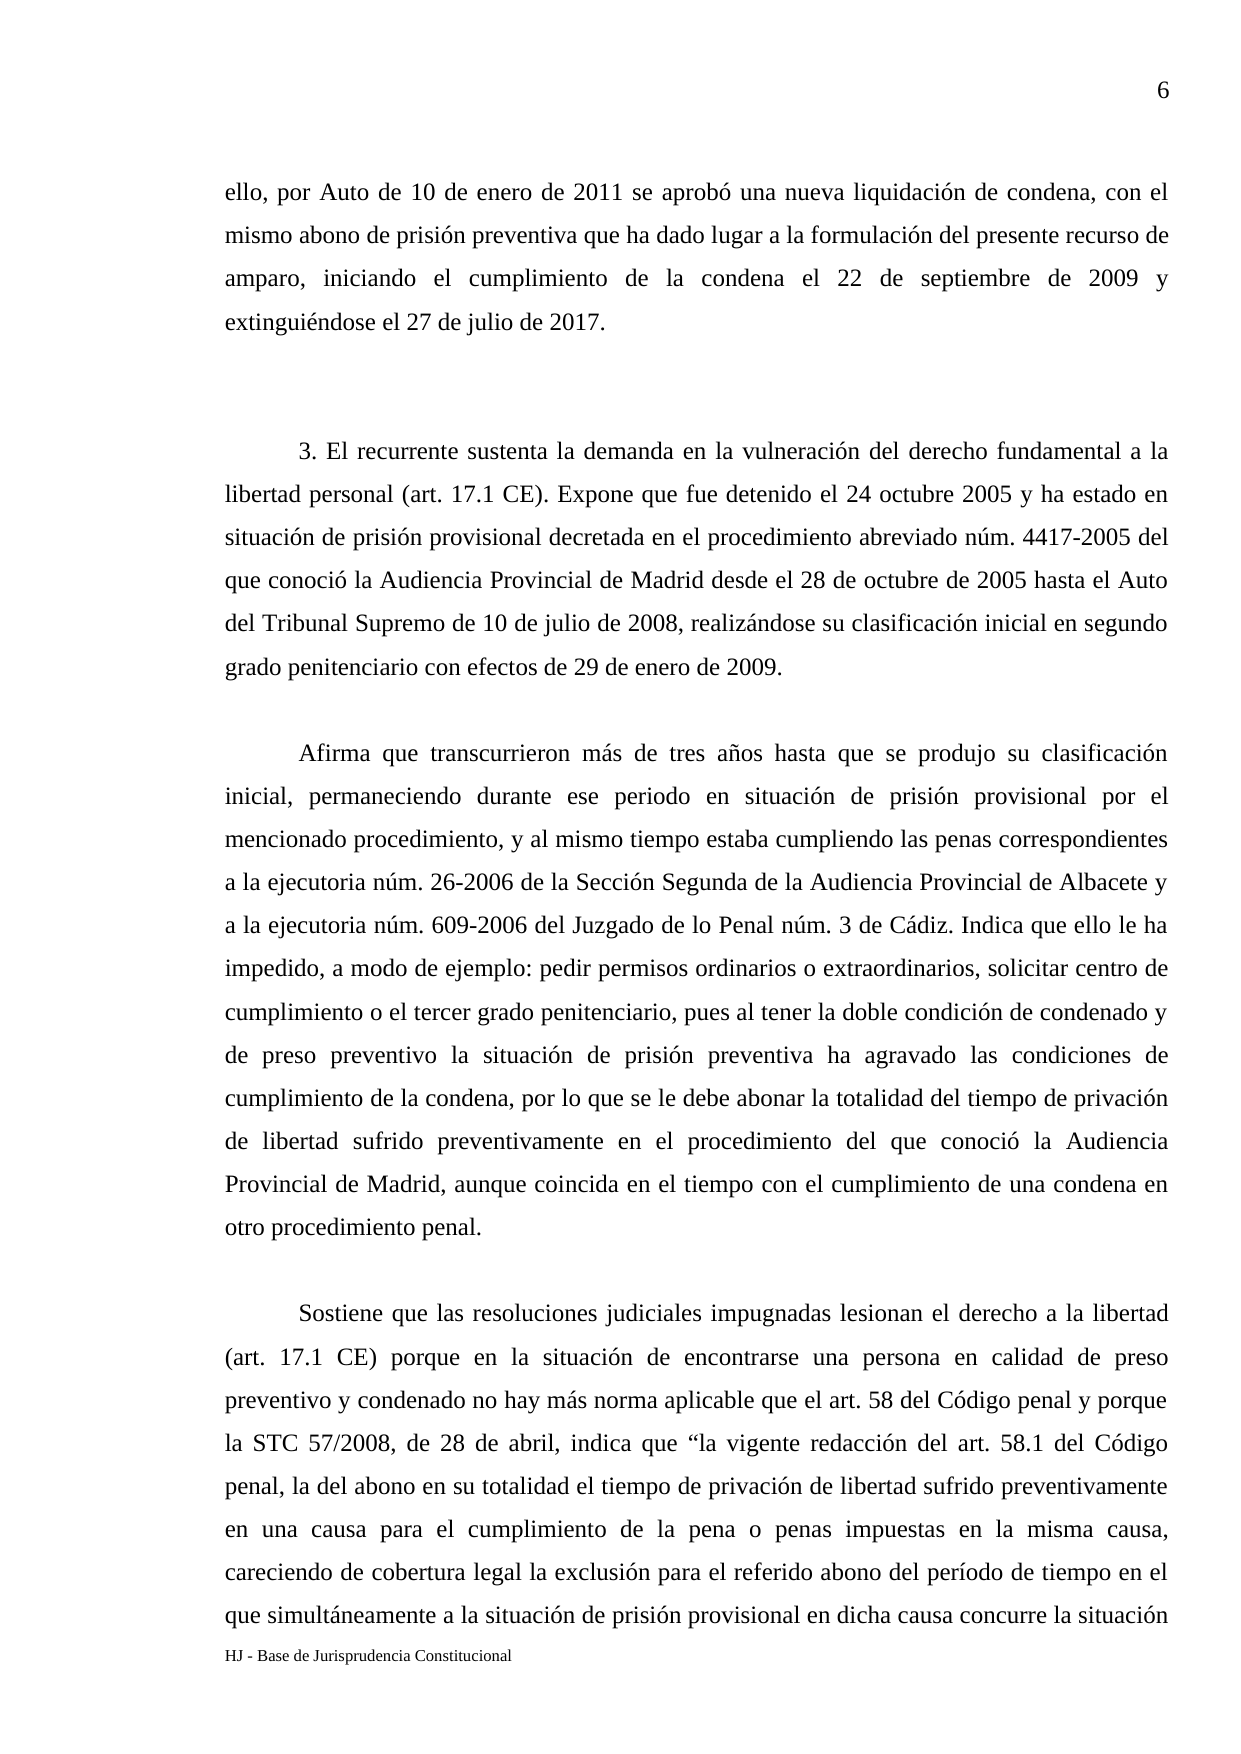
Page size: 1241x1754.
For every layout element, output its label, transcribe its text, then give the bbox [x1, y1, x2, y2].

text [224, 177, 1169, 335]
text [224, 1298, 1169, 1629]
text Afirma que transcurrieron más de tres años hasta que se produjo su clasificación inicial, permaneciendo durante ese periodo en situación de prisión provisional por el mencionado procedimiento, y al mismo tiempo estaba cumpliendo las penas correspondientes a la ejecutoria núm. 26-2006 de la Sección Segunda de la Audiencia Provincial de Albacete y a la ejecutoria núm. 609-2006 del Juzgado de lo Penal núm. 3 de Cádiz. Indica que ello le ha impedido, a modo de ejemplo: pedir permisos ordinarios o extraordinarios, solicitar centro de cumplimiento o el tercer grado penitenciario, pues al tener la doble condición de condenado y de preso preventivo la situación de prisión preventiva ha agravado las condiciones de cumplimiento de la condena, por lo que se le debe abonar la totalidad del tiempo de privación de libertad sufrido preventivamente en el procedimiento del que conoció la Audiencia Provincial de Madrid, aunque coincida en el tiempo con el cumplimiento de una condena en otro procedimiento penal. [224, 738, 1169, 1241]
text 3. El recurrente sustenta la demanda en la vulneración del derecho fundamental a la libertad personal (art. 17.1 CE). Expone que fue detenido el 24 octubre 2005 y ha estado en situación de prisión provisional decretada en el procedimiento abreviado núm. 4417-2005 del que conoció la Audiencia Provincial de Madrid desde el 28 de octubre de 2005 hasta el Auto del Tribunal Supremo de 10 de julio de 2008, realizándose su clasificación inicial en segundo grado penitenciario con efectos de 29 de enero de 2009. [224, 436, 1169, 680]
